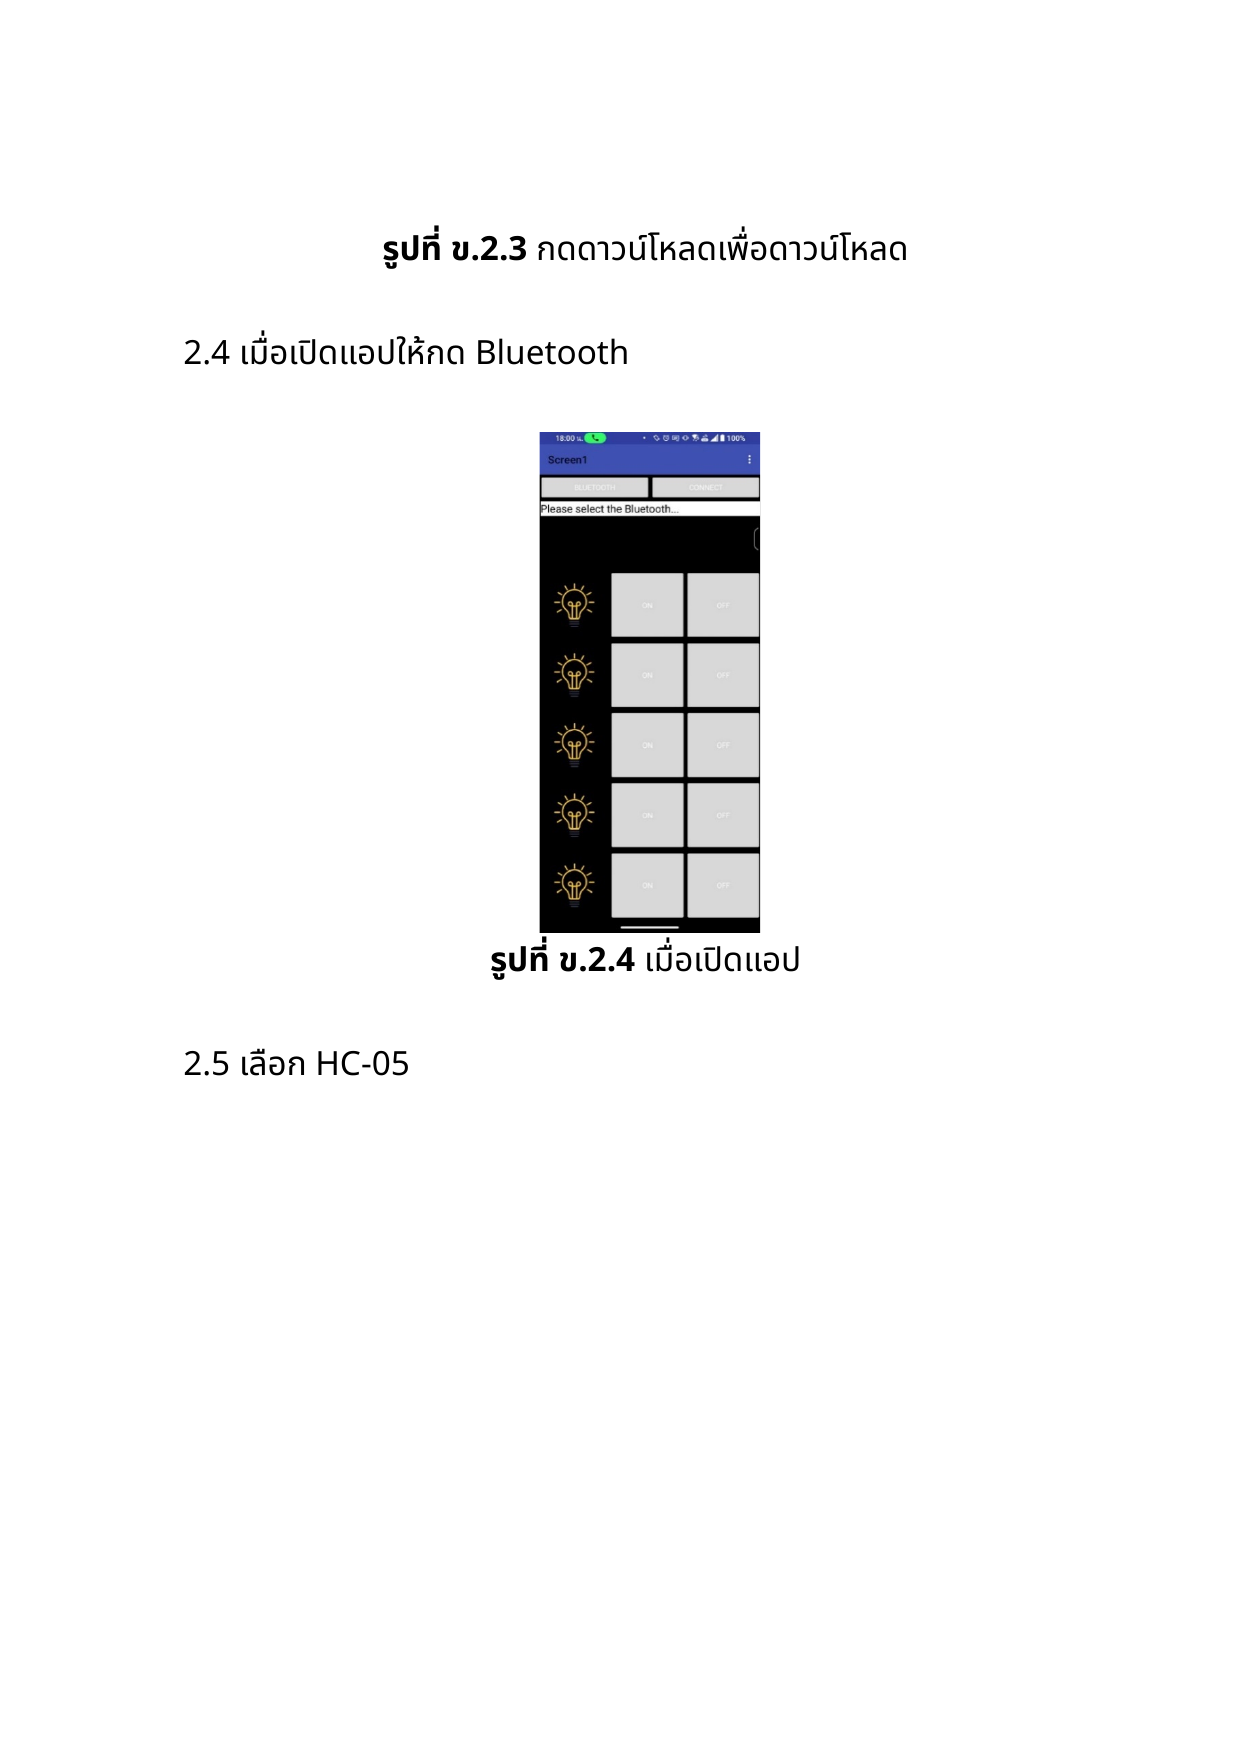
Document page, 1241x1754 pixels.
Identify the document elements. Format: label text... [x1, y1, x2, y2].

text รูปที่ ข.2.3 กดดาวน์โหลดเพื่อดาวน์โหลด [183, 225, 1108, 276]
text 2.5 เลือก HC-05 [183, 1040, 1108, 1090]
text รูปที่ ข.2.4 เมื่อเปิดแอป [183, 936, 1108, 987]
text 2.4 เมื่อเปิดแอปให้กด Bluetooth [183, 328, 1108, 379]
picture [539, 432, 761, 933]
